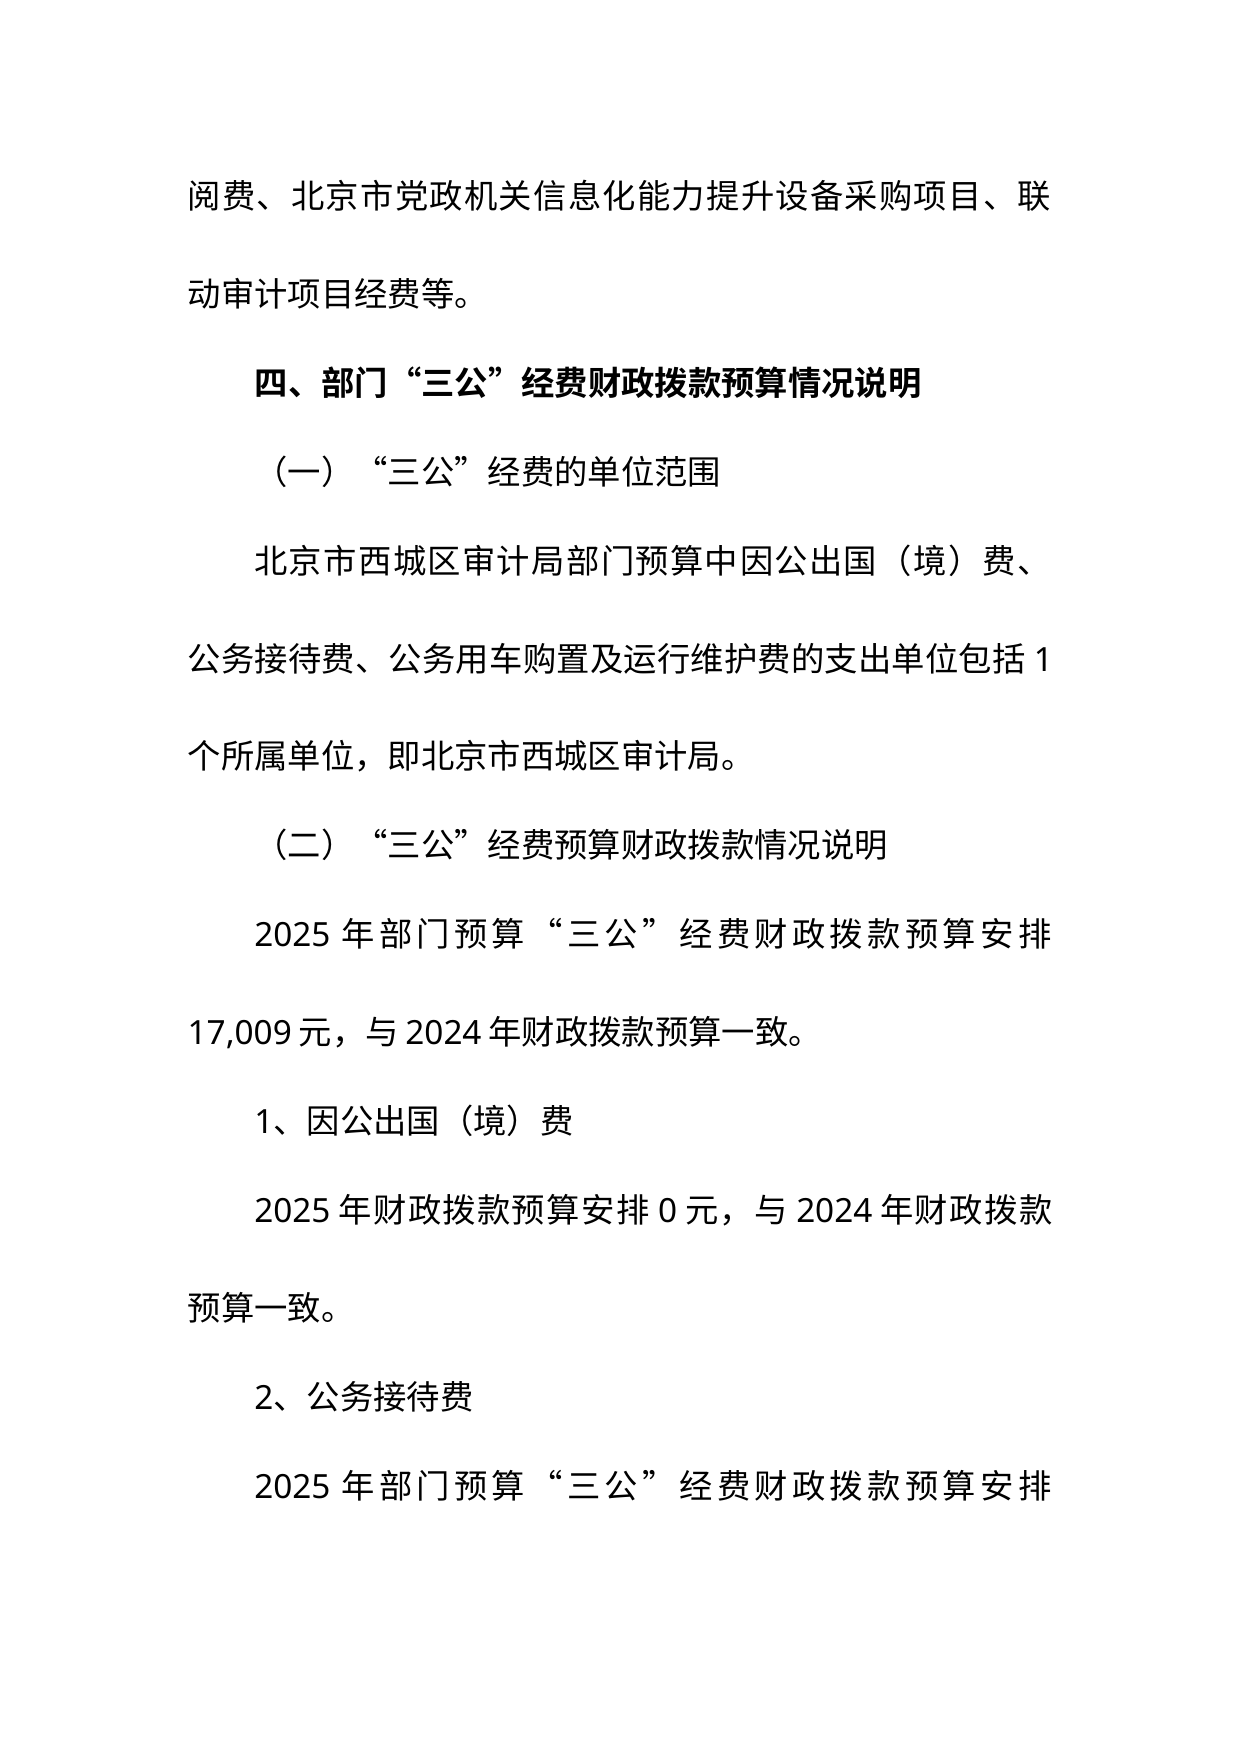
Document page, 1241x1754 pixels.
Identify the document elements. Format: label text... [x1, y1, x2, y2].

text 四、部门“三公”经费财政拨款预算情况说明 [187, 348, 1053, 413]
text （二）“三公”经费预算财政拨款情况说明 [187, 811, 1053, 876]
text 2、公务接待费 [187, 1362, 1053, 1427]
text 1、因公出国（境）费 [187, 1086, 1053, 1151]
text 2025年财政拨款预算安排0元，与2024年财政拨款预算一致。 [187, 1176, 1053, 1338]
text 2025年部门预算“三公”经费财政拨款预算安排17,009元，与2024年财政拨款预算一致。 [187, 900, 1053, 1062]
text 北京市西城区审计局部门预算中因公出国（境）费、公务接待费、公务用车购置及运行维护费的支出单位包括1个所属单位，即北京市西城区审计局。 [187, 527, 1053, 787]
text （一）“三公”经费的单位范围 [187, 438, 1053, 503]
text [187, 1451, 1053, 1516]
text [187, 162, 1053, 324]
